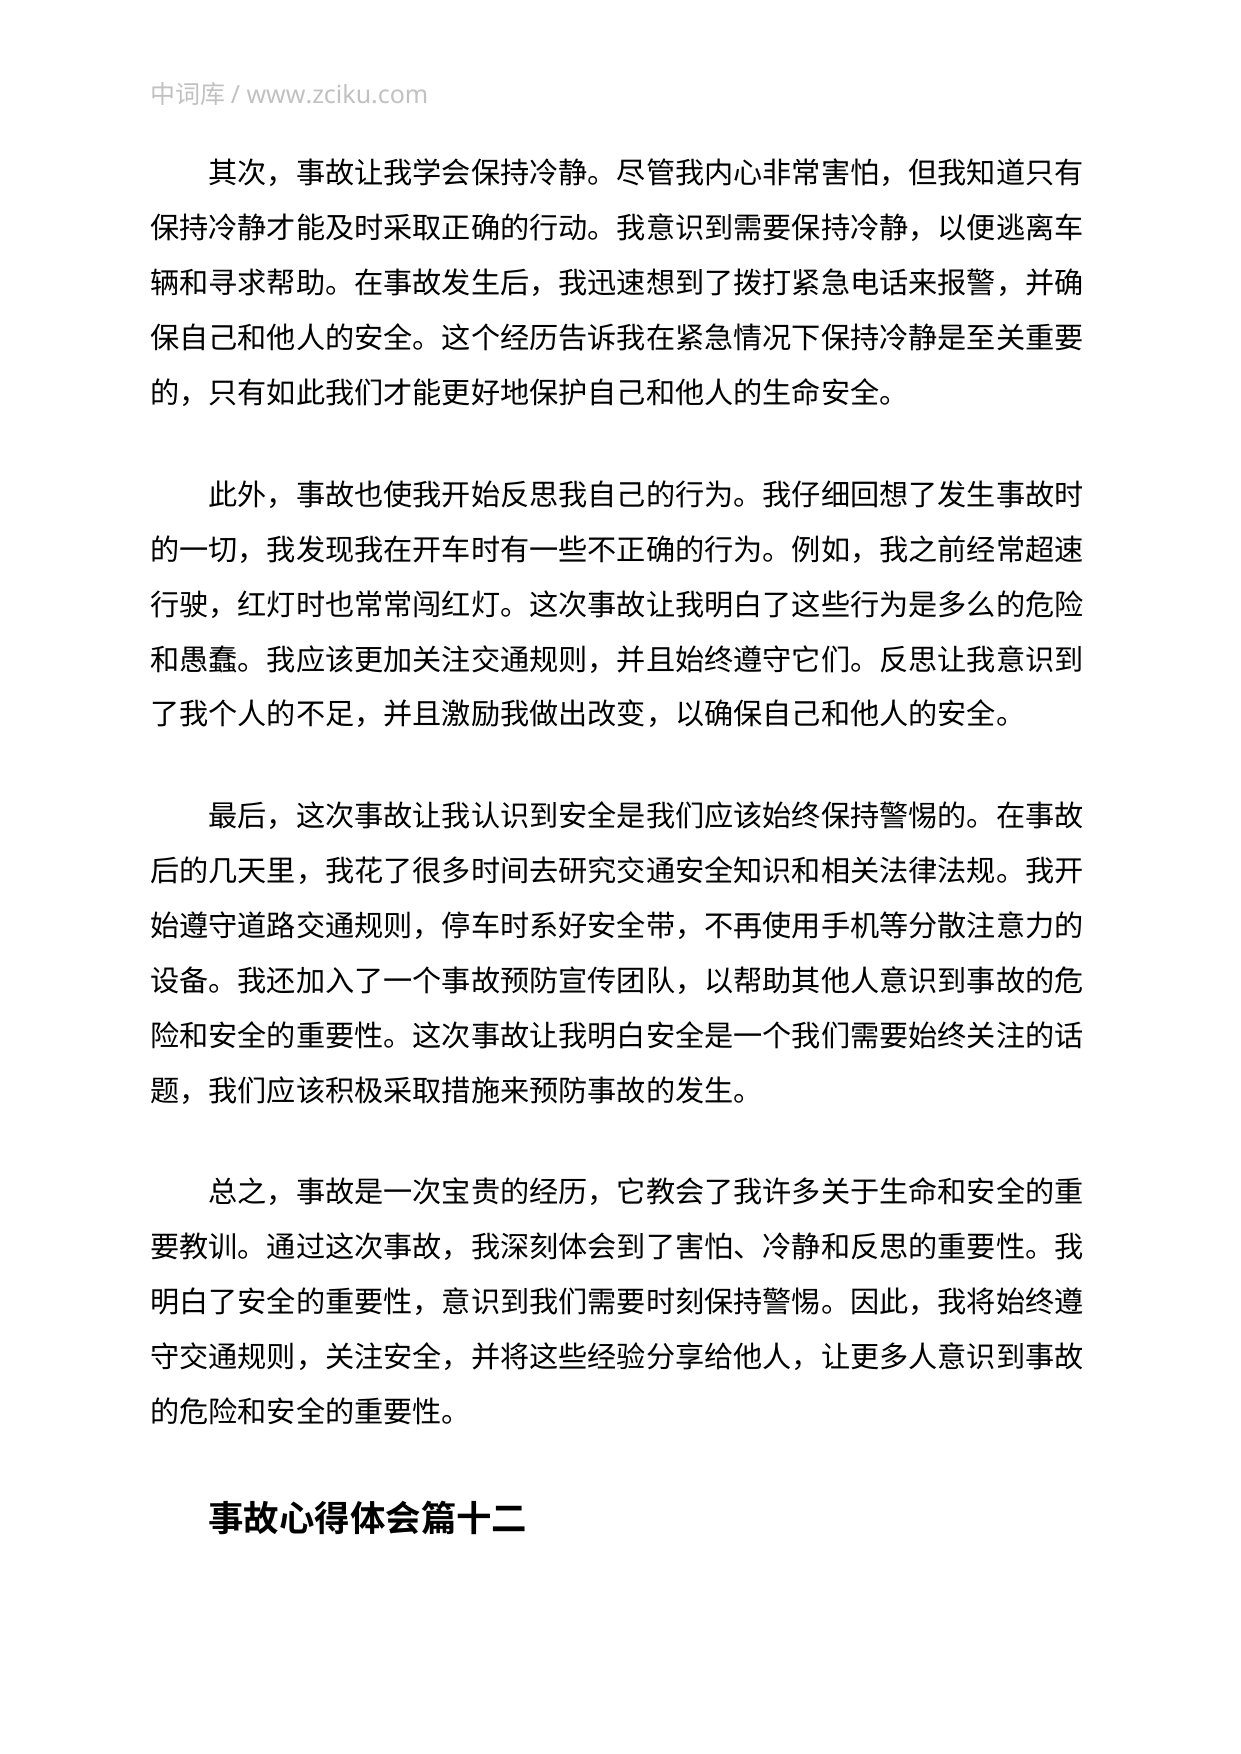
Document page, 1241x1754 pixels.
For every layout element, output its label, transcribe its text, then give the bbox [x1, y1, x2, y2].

text 事故心得体会篇十二 [150, 1490, 1090, 1542]
text 最后，这次事故让我认识到安全是我们应该始终保持警惕的。在事故后的几天里，我花了很多时间去研究交通安全知识和相关法律法规。我开始遵守道路交通规则，停车时系好安全带，不再使用手机等分散注意力的设备。我还加入了一个事故预防宣传团队，以帮助其他人意识到事故的危险和安全的重要性。这次事故让我明白安全是一个我们需要始终关注的话题，我们应该积极采取措施来预防事故的发生。 [150, 793, 1090, 1109]
text 其次，事故让我学会保持冷静。尽管我内心非常害怕，但我知道只有保持冷静才能及时采取正确的行动。我意识到需要保持冷静，以便逃离车辆和寻求帮助。在事故发生后，我迅速想到了拨打紧急电话来报警，并确保自己和他人的安全。这个经历告诉我在紧急情况下保持冷静是至关重要的，只有如此我们才能更好地保护自己和他人的生命安全。 [150, 150, 1090, 412]
text 此外，事故也使我开始反思我自己的行为。我仔细回想了发生事故时的一切，我发现我在开车时有一些不正确的行为。例如，我之前经常超速行驶，红灯时也常常闯红灯。这次事故让我明白了这些行为是多么的危险和愚蠢。我应该更加关注交通规则，并且始终遵守它们。反思让我意识到了我个人的不足，并且激励我做出改变，以确保自己和他人的安全。 [150, 471, 1090, 733]
text 总之，事故是一次宝贵的经历，它教会了我许多关于生命和安全的重要教训。通过这次事故，我深刻体会到了害怕、冷静和反思的重要性。我明白了安全的重要性，意识到我们需要时刻保持警惕。因此，我将始终遵守交通规则，关注安全，并将这些经验分享给他人，让更多人意识到事故的危险和安全的重要性。 [150, 1169, 1090, 1431]
